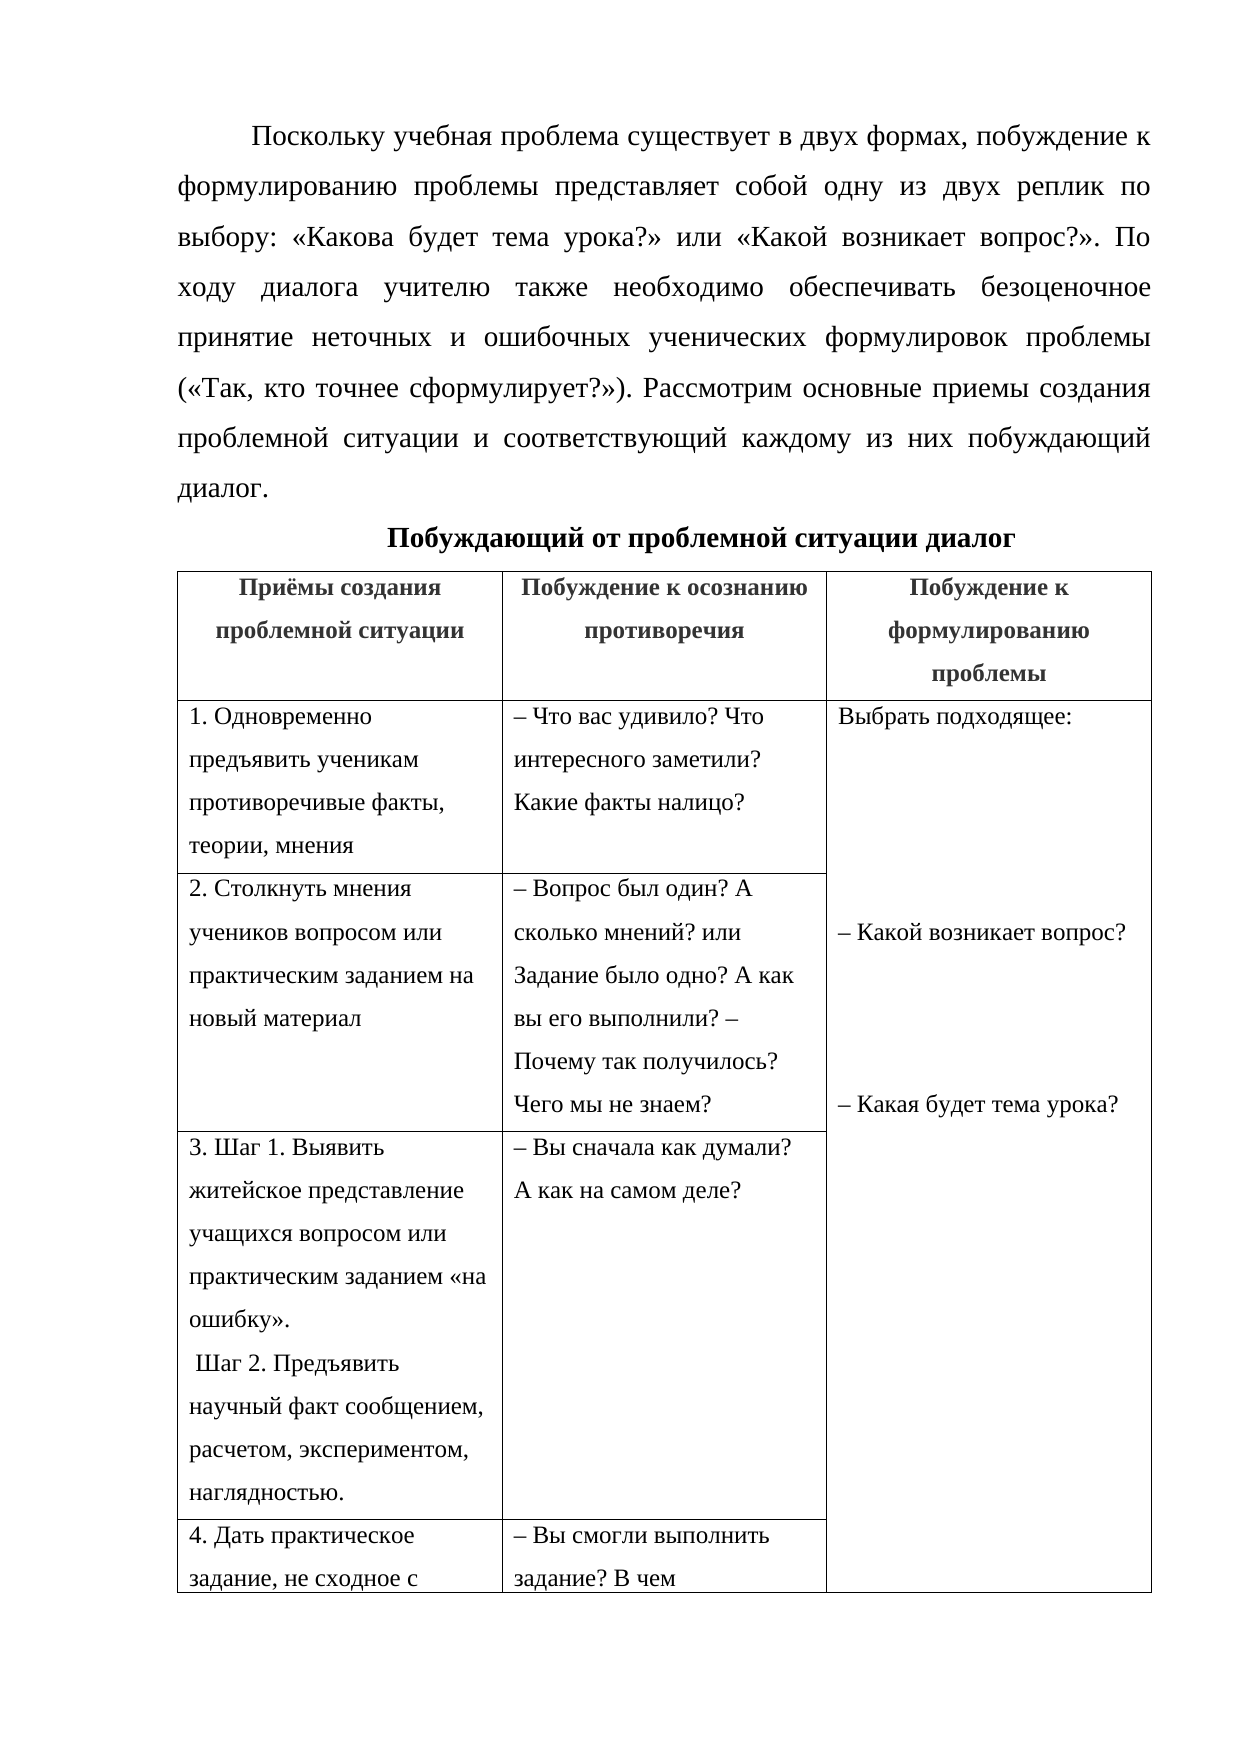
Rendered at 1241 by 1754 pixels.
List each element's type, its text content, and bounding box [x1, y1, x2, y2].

table_header Побуждение к осознанию противоречия [503, 572, 826, 700]
table_cell – Вы сначала как думали? А как на самом деле? [503, 1132, 826, 1519]
table_cell 2. Столкнуть мнения учеников вопросом или практическим заданием на новый материал [178, 874, 502, 1131]
table_cell 1. Одновременно предъявить ученикам противоречивые факты, теории, мнения [178, 701, 502, 872]
table_cell 3. Шаг 1. Выявить житейское представление учащихся вопросом или практическим заданием «на ошибку». Шаг 2. Предъявить научный факт сообщением, расчетом, экспериментом, наглядностью. [178, 1132, 502, 1519]
table_cell – Что вас удивило? Что интересного заметили? Какие факты налицо? [503, 701, 826, 872]
text Побуждающий от проблемной ситуации диалог [177, 521, 1152, 554]
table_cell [503, 1520, 826, 1592]
table_cell Выбрать подходящее: – Какой возникает вопрос? – Какая будет тема урока? [827, 701, 1151, 1592]
text Поскольку учебная проблема существует в двух формах, побуждение к формулированию проблемы представляет собой одну из двух реплик по выбору: «Какова будет тема урока?» или «Какой возникает вопрос?». По ходу диалога учителю также необходимо обеспечивать безоценочное принятие неточных и ошибочных ученических формулировок проблемы («Так, кто точнее сформулирует?»). Рассмотрим основные приемы создания проблемной ситуации и соответствующий каждому из них побуждающий диалог. [177, 118, 1152, 504]
table_header Побуждение к формулированию проблемы [827, 572, 1151, 700]
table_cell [178, 1520, 502, 1592]
table_header Приёмы создания проблемной ситуации [178, 572, 502, 700]
table_cell – Вопрос был один? А сколько мнений? или Задание было одно? А как вы его выполнили? – Почему так получилось? Чего мы не знаем? [503, 874, 826, 1131]
